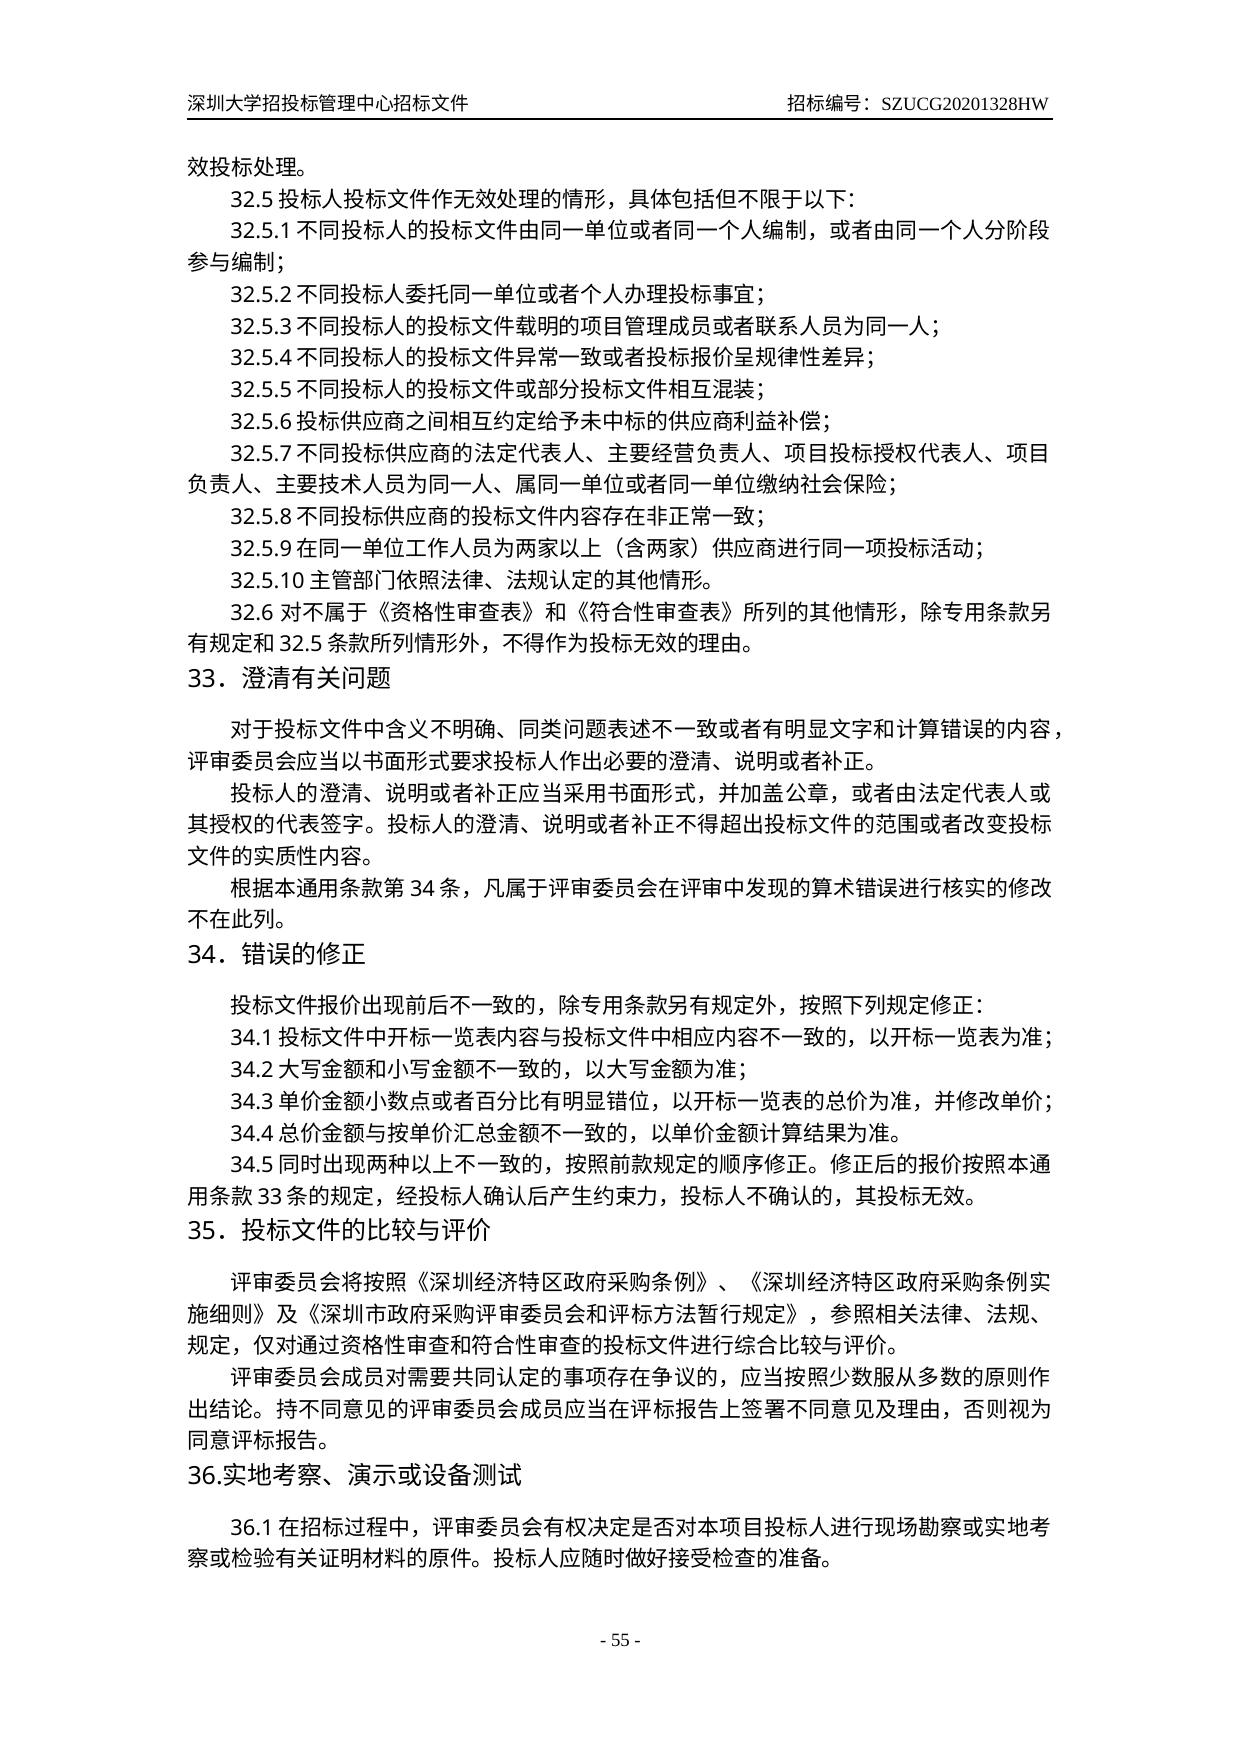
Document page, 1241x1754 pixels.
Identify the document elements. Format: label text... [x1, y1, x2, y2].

text 35．投标文件的比较与评价 [187, 1211, 1053, 1247]
text 36.1在招标过程中，评审委员会有权决定是否对本项目投标人进行现场勘察或实地考察或检验有关证明材料的原件。投标人应随时做好接受检查的准备。 [187, 1509, 1053, 1573]
text 32.5投标人投标文件作无效处理的情形，具体包括但不限于以下： [187, 182, 1053, 213]
text 32.5.6投标供应商之间相互约定给予未中标的供应商利益补偿； [187, 404, 1053, 436]
text 32.5.5不同投标人的投标文件或部分投标文件相互混装； [187, 372, 1053, 404]
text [187, 150, 1053, 182]
text 34.1投标文件中开标一览表内容与投标文件中相应内容不一致的，以开标一览表为准； [187, 1020, 1053, 1052]
text 32.5.1不同投标人的投标文件由同一单位或者同一个人编制，或者由同一个人分阶段参与编制； [187, 213, 1053, 277]
text 32.5.8不同投标供应商的投标文件内容存在非正常一致； [187, 499, 1053, 531]
text 33．澄清有关问题 [187, 658, 1053, 694]
text 32.5.9在同一单位工作人员为两家以上（含两家）供应商进行同一项投标活动； [187, 531, 1053, 563]
text 34.5同时出现两种以上不一致的，按照前款规定的顺序修正。修正后的报价按照本通用条款33条的规定，经投标人确认后产生约束力，投标人不确认的，其投标无效。 [187, 1147, 1053, 1211]
text 34．错误的修正 [187, 934, 1053, 970]
text 投标文件报价出现前后不一致的，除专用条款另有规定外，按照下列规定修正： [187, 988, 1053, 1020]
text 投标人的澄清、说明或者补正应当采用书面形式，并加盖公章，或者由法定代表人或其授权的代表签字。投标人的澄清、说明或者补正不得超出投标文件的范围或者改变投标文件的实质性内容。 [187, 776, 1053, 871]
text 34.2大写金额和小写金额不一致的，以大写金额为准； [187, 1052, 1053, 1084]
text 32.6 对不属于《资格性审查表》和《符合性审查表》所列的其他情形，除专用条款另有规定和32.5条款所列情形外，不得作为投标无效的理由。 [187, 594, 1053, 658]
text 32.5.4不同投标人的投标文件异常一致或者投标报价呈规律性差异； [187, 340, 1053, 372]
text 32.5.10主管部门依照法律、法规认定的其他情形。 [187, 563, 1053, 594]
text 34.4总价金额与按单价汇总金额不一致的，以单价金额计算结果为准。 [187, 1116, 1053, 1147]
text 评审委员会成员对需要共同认定的事项存在争议的，应当按照少数服从多数的原则作出结论。持不同意见的评审委员会成员应当在评标报告上签署不同意见及理由，否则视为同意评标报告。 [187, 1360, 1053, 1455]
text 34.3单价金额小数点或者百分比有明显错位，以开标一览表的总价为准，并修改单价； [187, 1084, 1053, 1116]
text 36.实地考察、演示或设备测试 [187, 1455, 1053, 1491]
text 32.5.7不同投标供应商的法定代表人、主要经营负责人、项目投标授权代表人、项目负责人、主要技术人员为同一人、属同一单位或者同一单位缴纳社会保险； [187, 436, 1053, 499]
text 对于投标文件中含义不明确、同类问题表述不一致或者有明显文字和计算错误的内容，评审委员会应当以书面形式要求投标人作出必要的澄清、说明或者补正。 [187, 712, 1053, 776]
text 32.5.3不同投标人的投标文件载明的项目管理成员或者联系人员为同一人； [187, 309, 1053, 340]
text 32.5.2不同投标人委托同一单位或者个人办理投标事宜； [187, 277, 1053, 309]
text 评审委员会将按照《深圳经济特区政府采购条例》、《深圳经济特区政府采购条例实施细则》及《深圳市政府采购评审委员会和评标方法暂行规定》，参照相关法律、法规、规定，仅对通过资格性审查和符合性审查的投标文件进行综合比较与评价。 [187, 1265, 1053, 1360]
text 根据本通用条款第34条，凡属于评审委员会在评审中发现的算术错误进行核实的修改不在此列。 [187, 871, 1053, 934]
